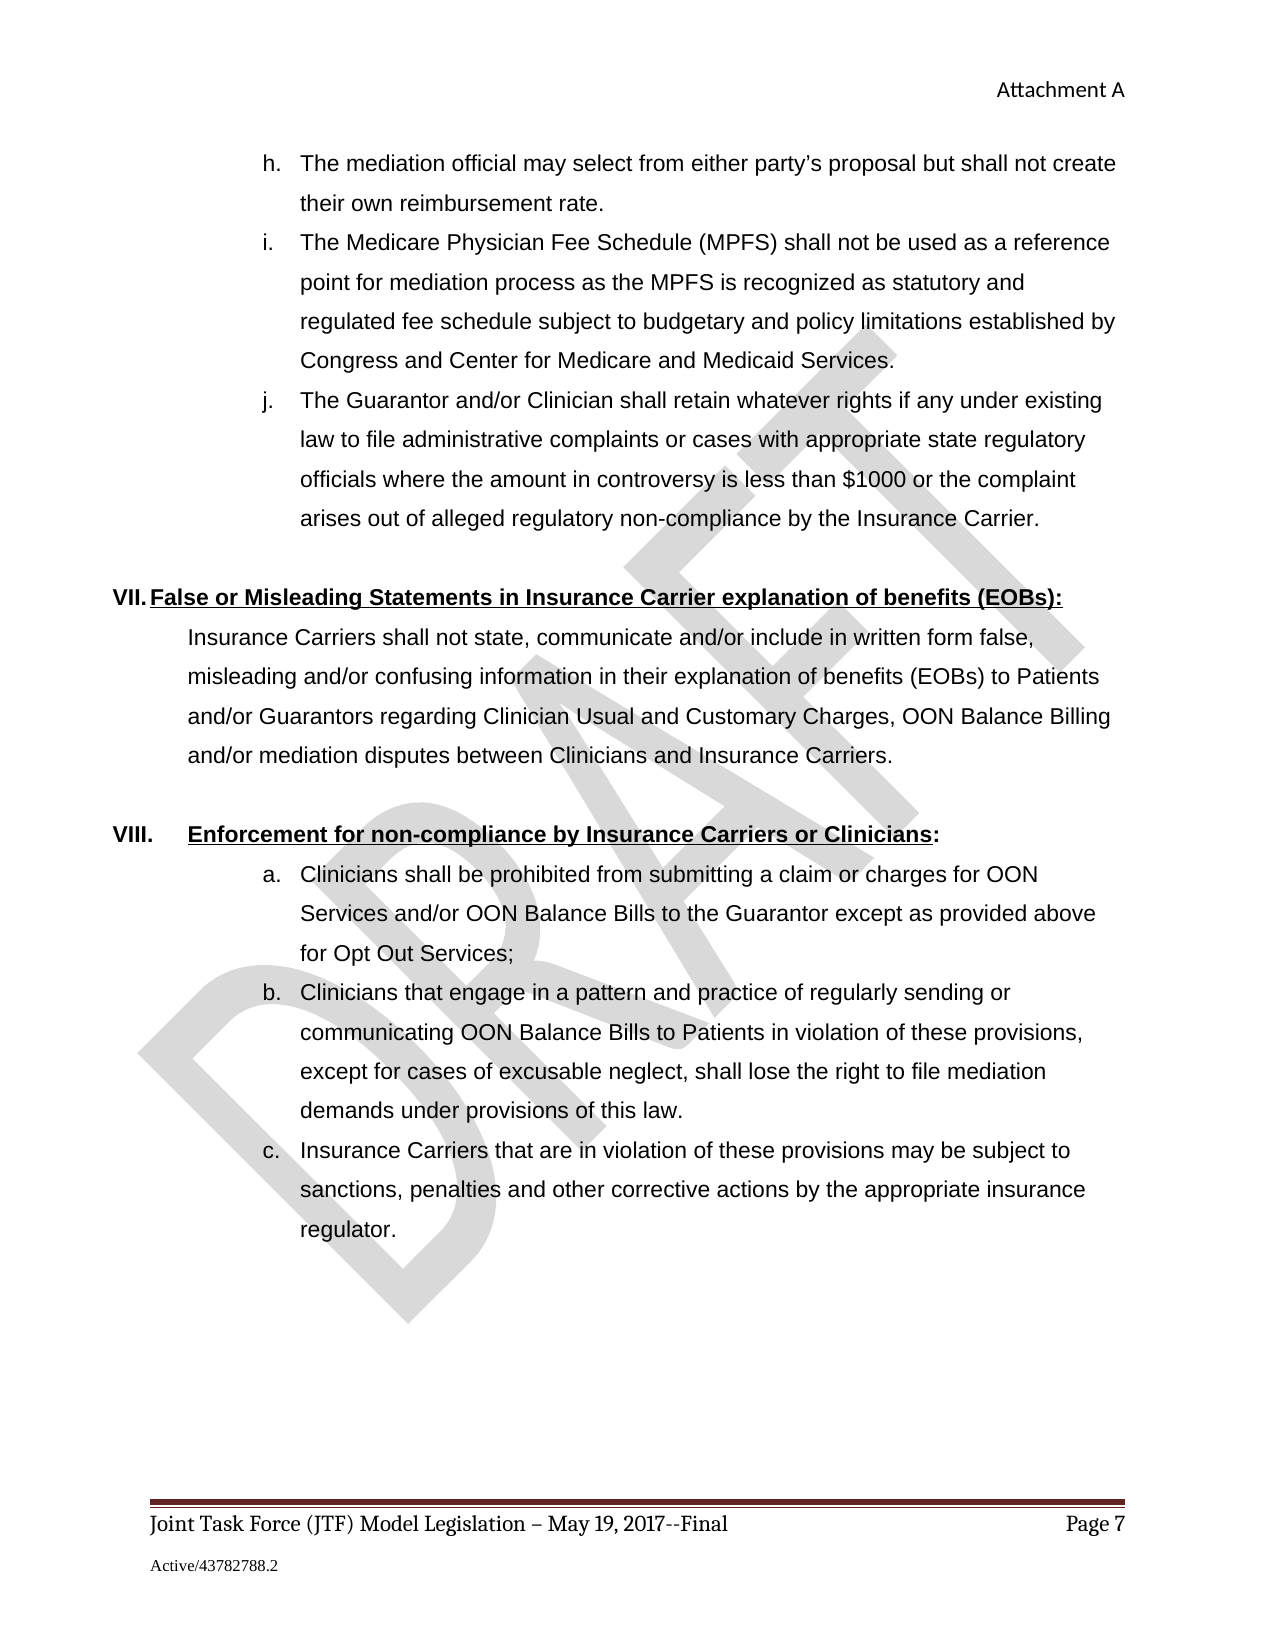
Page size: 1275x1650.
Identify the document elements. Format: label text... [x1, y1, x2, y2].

list Enforcement for non-compliance by Insurance Carriers or Clinicians: [112, 821, 1125, 847]
list Clinicians that engage in a pattern and practice of regularly sending or communicating OON Balance Bills to Patients in violation of these provisions, except for cases of excusable neglect, shall lose the right to file mediation demands under provisions of this law. [262, 979, 1125, 1124]
list The mediation official may select from either party’s proposal but shall not create their own reimbursement rate. [262, 150, 1125, 216]
list The Medicare Physician Fee Schedule (MPFS) shall not be used as a reference point for mediation process as the MPFS is recognized as statutory and regulated fee schedule subject to budgetary and policy limitations established by Congress and Center for Medicare and Medicaid Services. [262, 229, 1125, 374]
list The Guarantor and/or Clinician shall retain whatever rights if any under existing law to file administrative complaints or cases with appropriate state regulatory officials where the amount in controversy is less than $1000 or the complaint arises out of alleged regulatory non-compliance by the Insurance Carrier. [262, 387, 1125, 532]
list False or Misleading Statements in Insurance Carrier explanation of benefits (EOBs): Insurance Carriers shall not state, communicate and/or include in written form false, misleading and/or confusing information in their explanation of benefits (EOBs) to Patients and/or Guarantors regarding Clinician Usual and Customary Charges, OON Balance Billing and/or mediation disputes between Clinicians and Insurance Carriers. [112, 584, 1125, 768]
list Clinicians shall be prohibited from submitting a claim or charges for OON Services and/or OON Balance Bills to the Guarantor except as provided above for Opt Out Services; [262, 861, 1125, 966]
list Insurance Carriers that are in violation of these provisions may be subject to sanctions, penalties and other corrective actions by the appropriate insurance regulator. [262, 1137, 1125, 1242]
